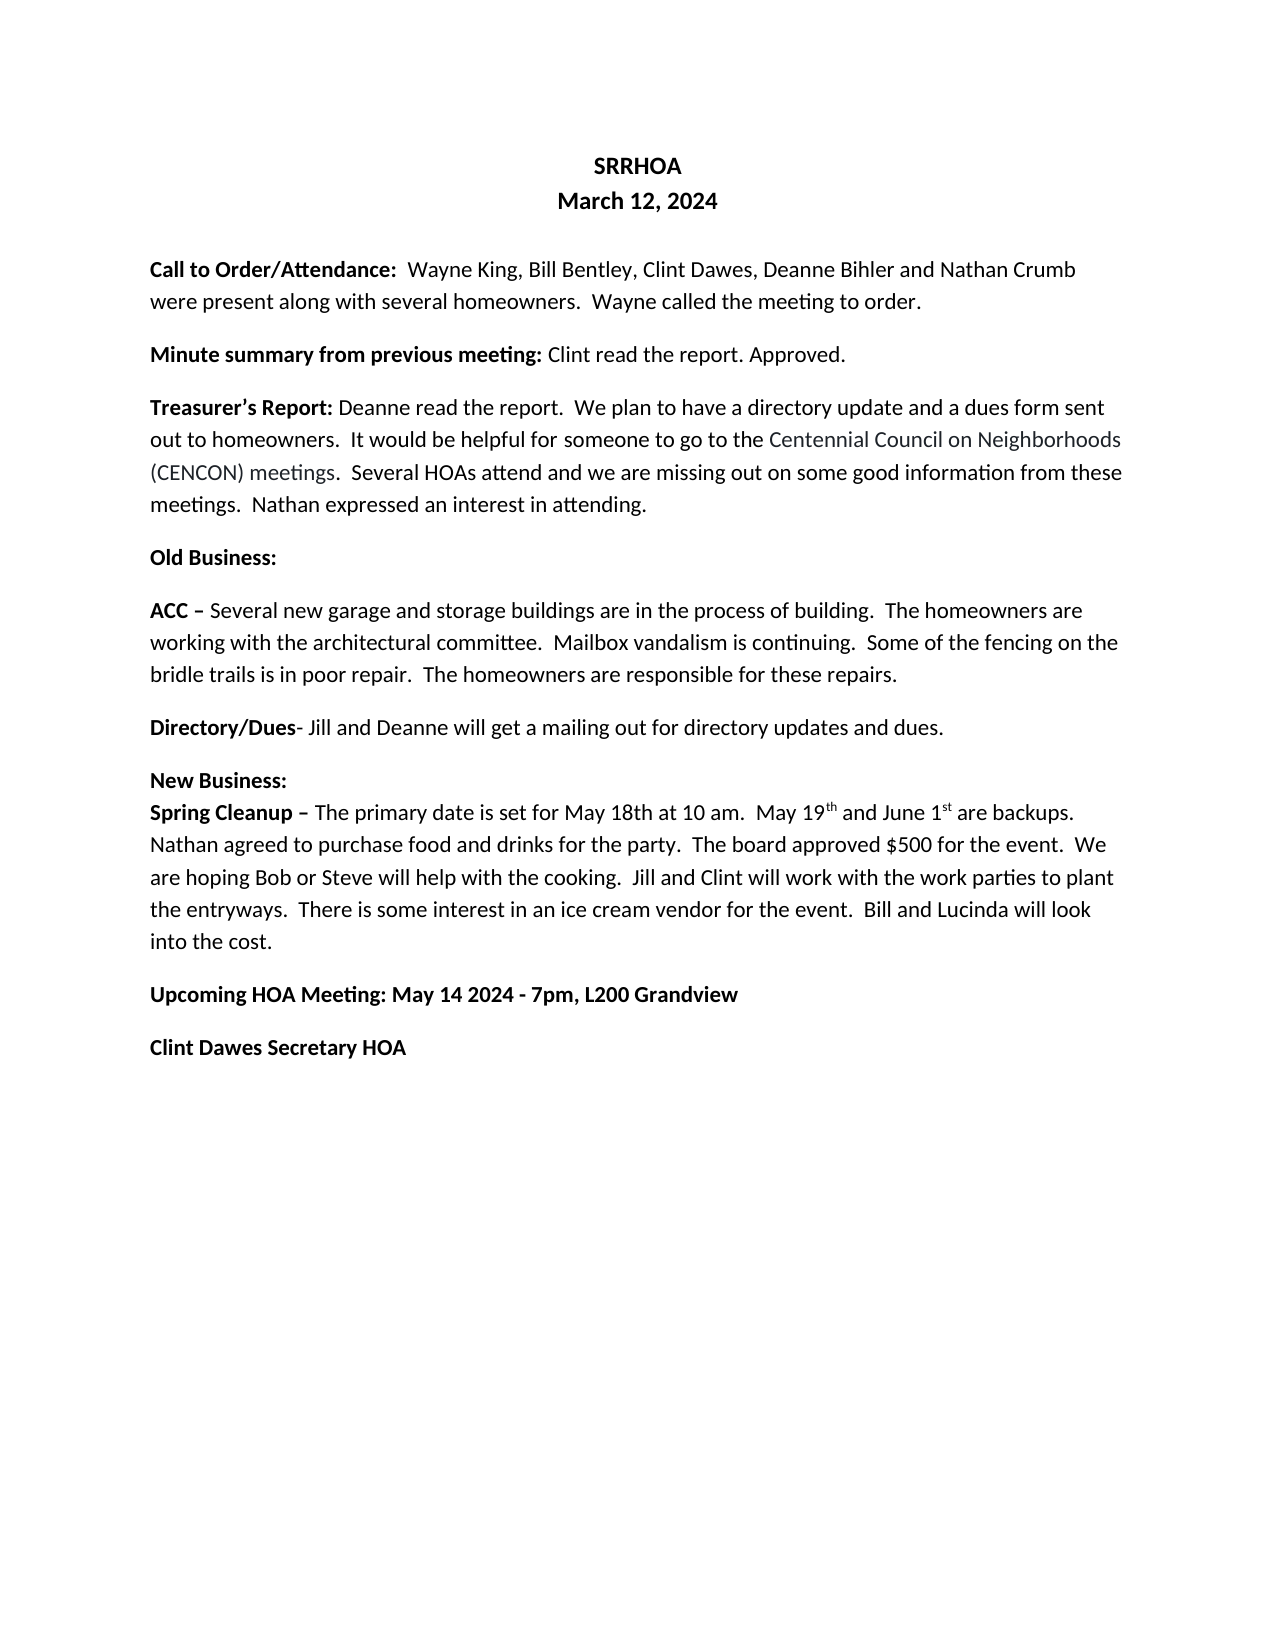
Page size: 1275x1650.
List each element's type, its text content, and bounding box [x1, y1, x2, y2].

text Call to Order/Attendance: Wayne King, Bill Bentley, Clint Dawes, Deanne Bihler and Nathan Crumb were present along with several homeowners. Wayne called the meeting to order. [150, 255, 1125, 315]
text ACC – Several new garage and storage buildings are in the process of building. The homeowners are working with the architectural committee. Mailbox vandalism is continuing. Some of the fencing on the bridle trails is in poor repair. The homeowners are responsible for these repairs. [150, 596, 1125, 688]
list Spring Cleanup – The primary date is set for May 18th at 10 am. May 19th and June 1st are backups. Nathan agreed to purchase food and drinks for the party. The board approved $500 for the event. We are hoping Bob or Steve will help with the cooking. Jill and Clint will work with the work parties to plant the entryways. There is some interest in an ice cream vendor for the event. Bill and Lucinda will look into the cost. [150, 798, 1125, 955]
text Treasurer’s Report: Deanne read the report. We plan to have a directory update and a dues form sent out to homeowners. It would be helpful for someone to go to the Centennial Council on Neighborhoods (CENCON) meetings. Several HOAs attend and we are missing out on some good information from these meetings. Nathan expressed an interest in attending. [150, 393, 1125, 518]
list New Business: [150, 766, 1125, 794]
text Old Business: [150, 543, 1125, 571]
text Minute summary from previous meeting: Clint read the report. Approved. [150, 340, 1125, 368]
text SRRHOA [150, 150, 1125, 181]
text Upcoming HOA Meeting: May 14 2024 - 7pm, L200 Grandview [150, 980, 1125, 1008]
text Directory/Dues- Jill and Deanne will get a mailing out for directory updates and dues. [150, 713, 1125, 741]
text Clint Dawes Secretary HOA [150, 1033, 1125, 1061]
text March 12, 2024 [150, 185, 1125, 216]
